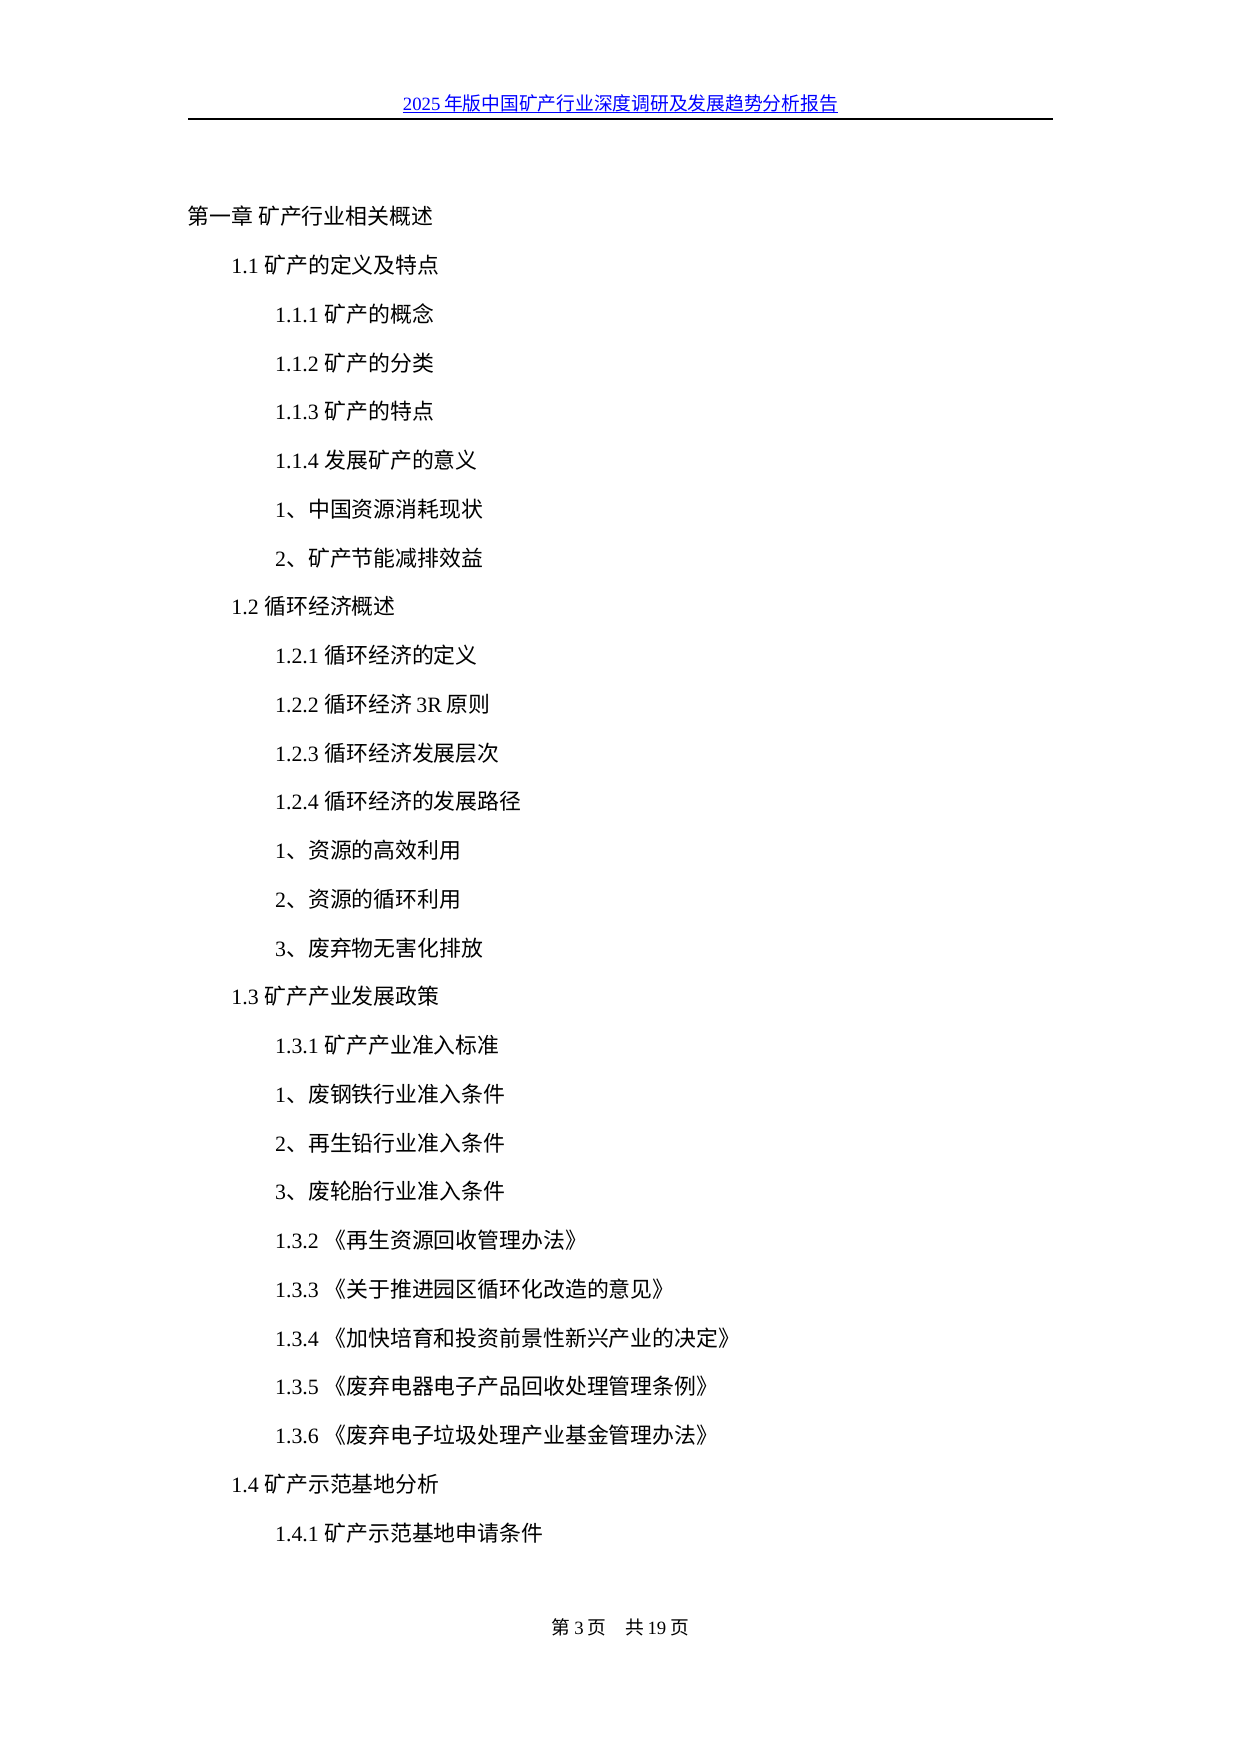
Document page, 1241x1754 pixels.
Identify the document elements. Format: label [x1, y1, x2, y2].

text [187, 150, 1053, 1548]
